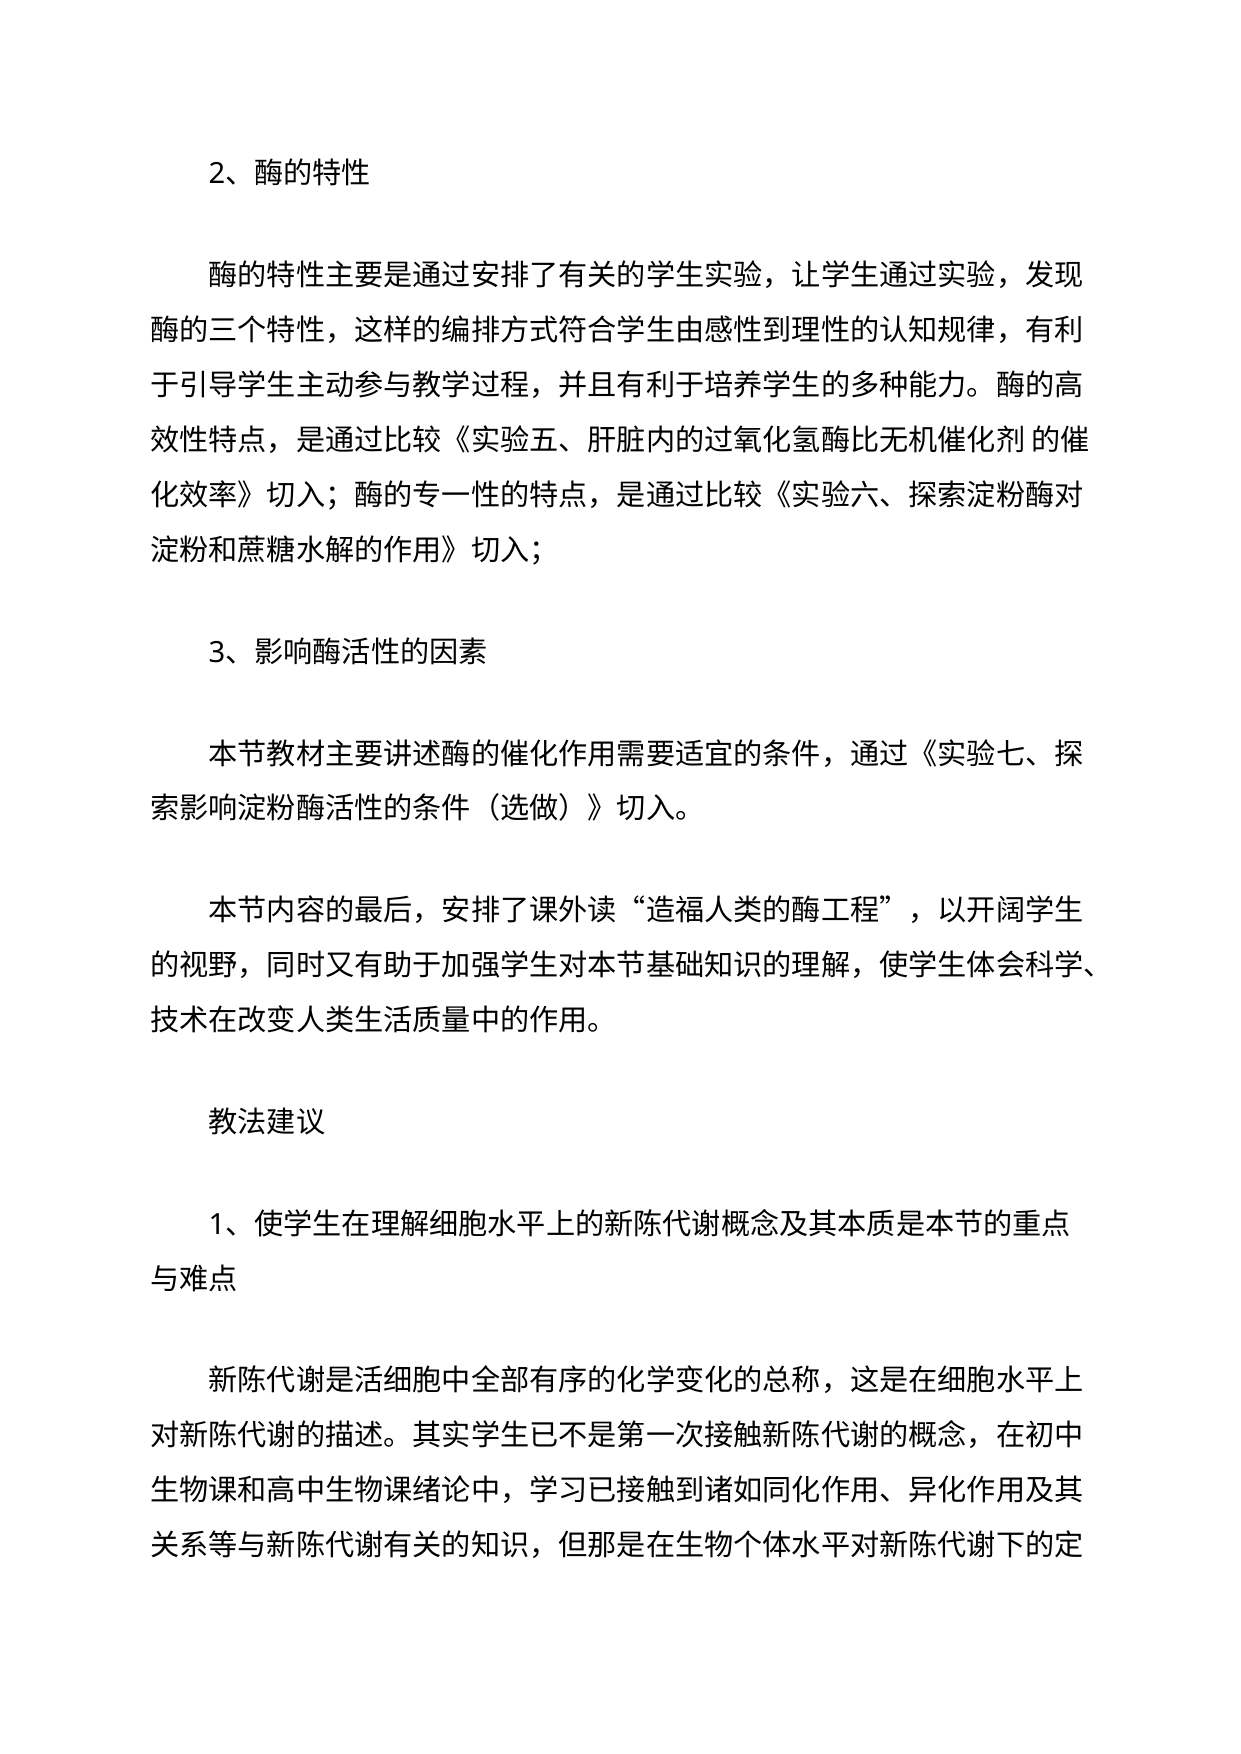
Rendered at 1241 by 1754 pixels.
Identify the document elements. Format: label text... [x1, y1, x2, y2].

text 3、影响酶活性的因素 [150, 628, 1090, 671]
text 本节教材主要讲述酶的催化作用需要适宜的条件，通过《实验七、探索影响淀粉酶活性的条件（选做）》切入。 [150, 730, 1090, 827]
text 2、酶的特性 [150, 150, 1090, 192]
text 本节内容的最后，安排了课外读“造福人类的酶工程”，以开阔学生的视野，同时又有助于加强学生对本节基础知识的理解，使学生体会科学、技术在改变人类生活质量中的作用。 [150, 887, 1090, 1039]
text 1、使学生在理解细胞水平上的新陈代谢概念及其本质是本节的重点与难点 [150, 1200, 1090, 1297]
text 教法建议 [150, 1098, 1090, 1141]
text 酶的特性主要是通过安排了有关的学生实验，让学生通过实验，发现酶的三个特性，这样的编排方式符合学生由感性到理性的认知规律，有利于引导学生主动参与教学过程，并且有利于培养学生的多种能力。酶的高效性特点，是通过比较《实验五、肝脏内的过氧化氢酶比无机催化剂 的催化效率》切入；酶的专一性的特点，是通过比较《实验六、探索淀粉酶对淀粉和蔗糖水解的作用》切入； [150, 252, 1090, 569]
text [150, 1357, 1090, 1564]
